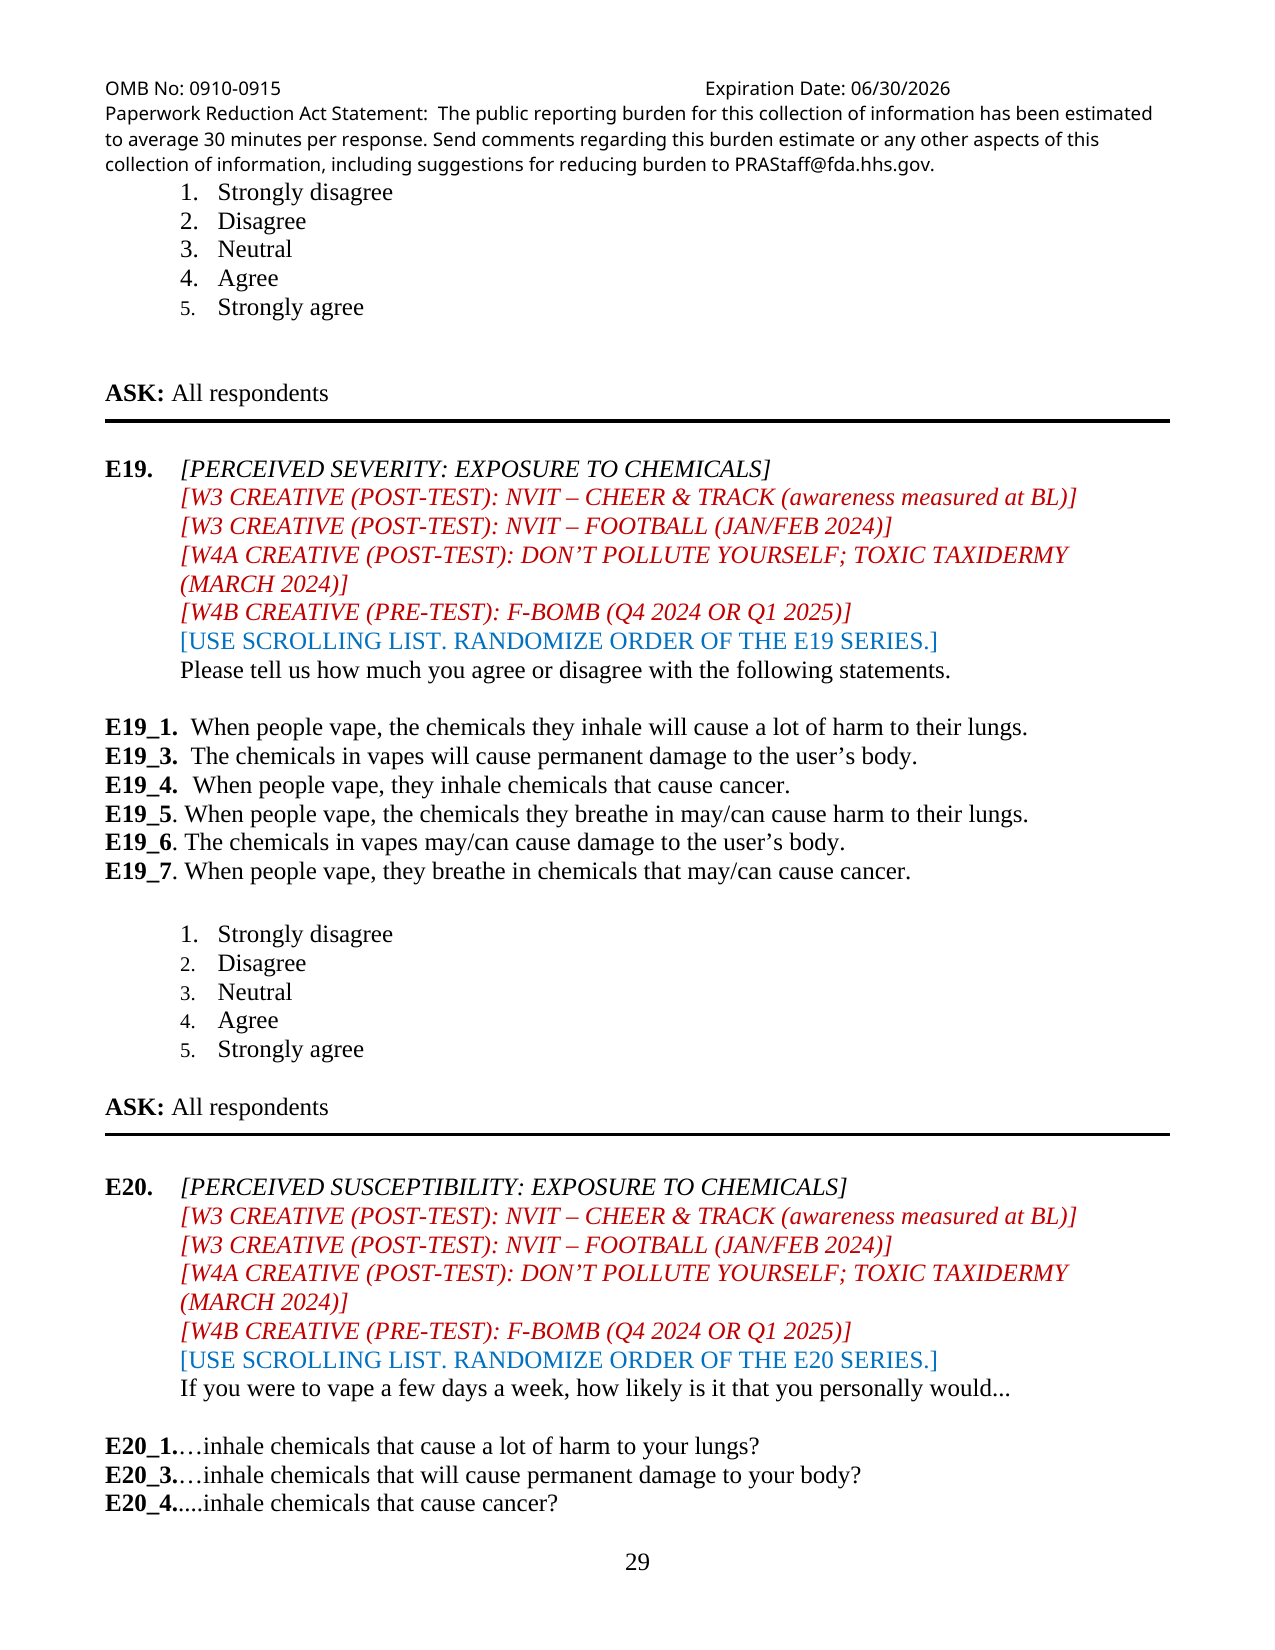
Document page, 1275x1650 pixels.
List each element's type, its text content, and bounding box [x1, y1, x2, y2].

text E19_3. The chemicals in vapes will cause permanent damage to the user’s body. [105, 741, 1170, 770]
list Neutral [180, 234, 1170, 263]
text E20_3.…inhale chemicals that will cause permanent damage to your body? [105, 1460, 1170, 1488]
text E19_5. When people vape, the chemicals they breathe in may/can cause harm to their lungs. [105, 799, 1170, 827]
text [W4B CREATIVE (PRE-TEST): F-BOMB (Q4 2024 OR Q1 2025)] [105, 1316, 1170, 1345]
list Neutral [180, 977, 1170, 1005]
text Please tell us how much you agree or disagree with the following statements. [105, 655, 1170, 684]
list Disagree [180, 206, 1170, 234]
list Disagree [180, 948, 1170, 977]
list Strongly disagree [180, 919, 1170, 948]
text [USE SCROLLING LIST. RANDOMIZE ORDER OF THE E19 SERIES.] [105, 626, 1170, 655]
text E20. [PERCEIVED SUSCEPTIBILITY: EXPOSURE TO CHEMICALS] [105, 1172, 1170, 1201]
text E19_6. The chemicals in vapes may/can cause damage to the user’s body. [105, 827, 1170, 856]
text E20_1.…inhale chemicals that cause a lot of harm to your lungs? [105, 1431, 1170, 1460]
list Agree [180, 1005, 1170, 1034]
text E19. [PERCEIVED SEVERITY: EXPOSURE TO CHEMICALS] [105, 454, 1170, 482]
text If you were to vape a few days a week, how likely is it that you personally would... [105, 1373, 1170, 1402]
text E19_1. When people vape, the chemicals they inhale will cause a lot of harm to their lungs. [105, 712, 1170, 741]
text ASK: All respondents [105, 378, 1170, 419]
text [W3 CREATIVE (POST-TEST): NVIT – CHEER & TRACK (awareness measured at BL)] [180, 1201, 1170, 1230]
text [W4A CREATIVE (POST-TEST): DON’T POLLUTE YOURSELF; TOXIC TAXIDERMY (MARCH 2024)] [180, 540, 1170, 597]
text [W3 CREATIVE (POST-TEST): NVIT – FOOTBALL (JAN/FEB 2024)] [180, 511, 1170, 540]
list Agree [180, 263, 1170, 292]
text [W3 CREATIVE (POST-TEST): NVIT – FOOTBALL (JAN/FEB 2024)] [180, 1230, 1170, 1258]
list Strongly agree [180, 292, 1170, 321]
text [W3 CREATIVE (POST-TEST): NVIT – CHEER & TRACK (awareness measured at BL)] [180, 482, 1170, 511]
text E20_4.....inhale chemicals that cause cancer? [105, 1488, 1170, 1517]
text E19_7. When people vape, they breathe in chemicals that may/can cause cancer. [105, 856, 1170, 885]
list Strongly disagree [180, 177, 1170, 206]
text [USE SCROLLING LIST. RANDOMIZE ORDER OF THE E20 SERIES.] [105, 1345, 1170, 1373]
text [W4A CREATIVE (POST-TEST): DON’T POLLUTE YOURSELF; TOXIC TAXIDERMY (MARCH 2024)] [180, 1258, 1170, 1316]
list Strongly agree [180, 1034, 1170, 1063]
text E19_4. When people vape, they inhale chemicals that cause cancer. [105, 770, 1170, 799]
text [W4B CREATIVE (PRE-TEST): F-BOMB (Q4 2024 OR Q1 2025)] [105, 597, 1170, 626]
text ASK: All respondents [105, 1092, 1170, 1133]
